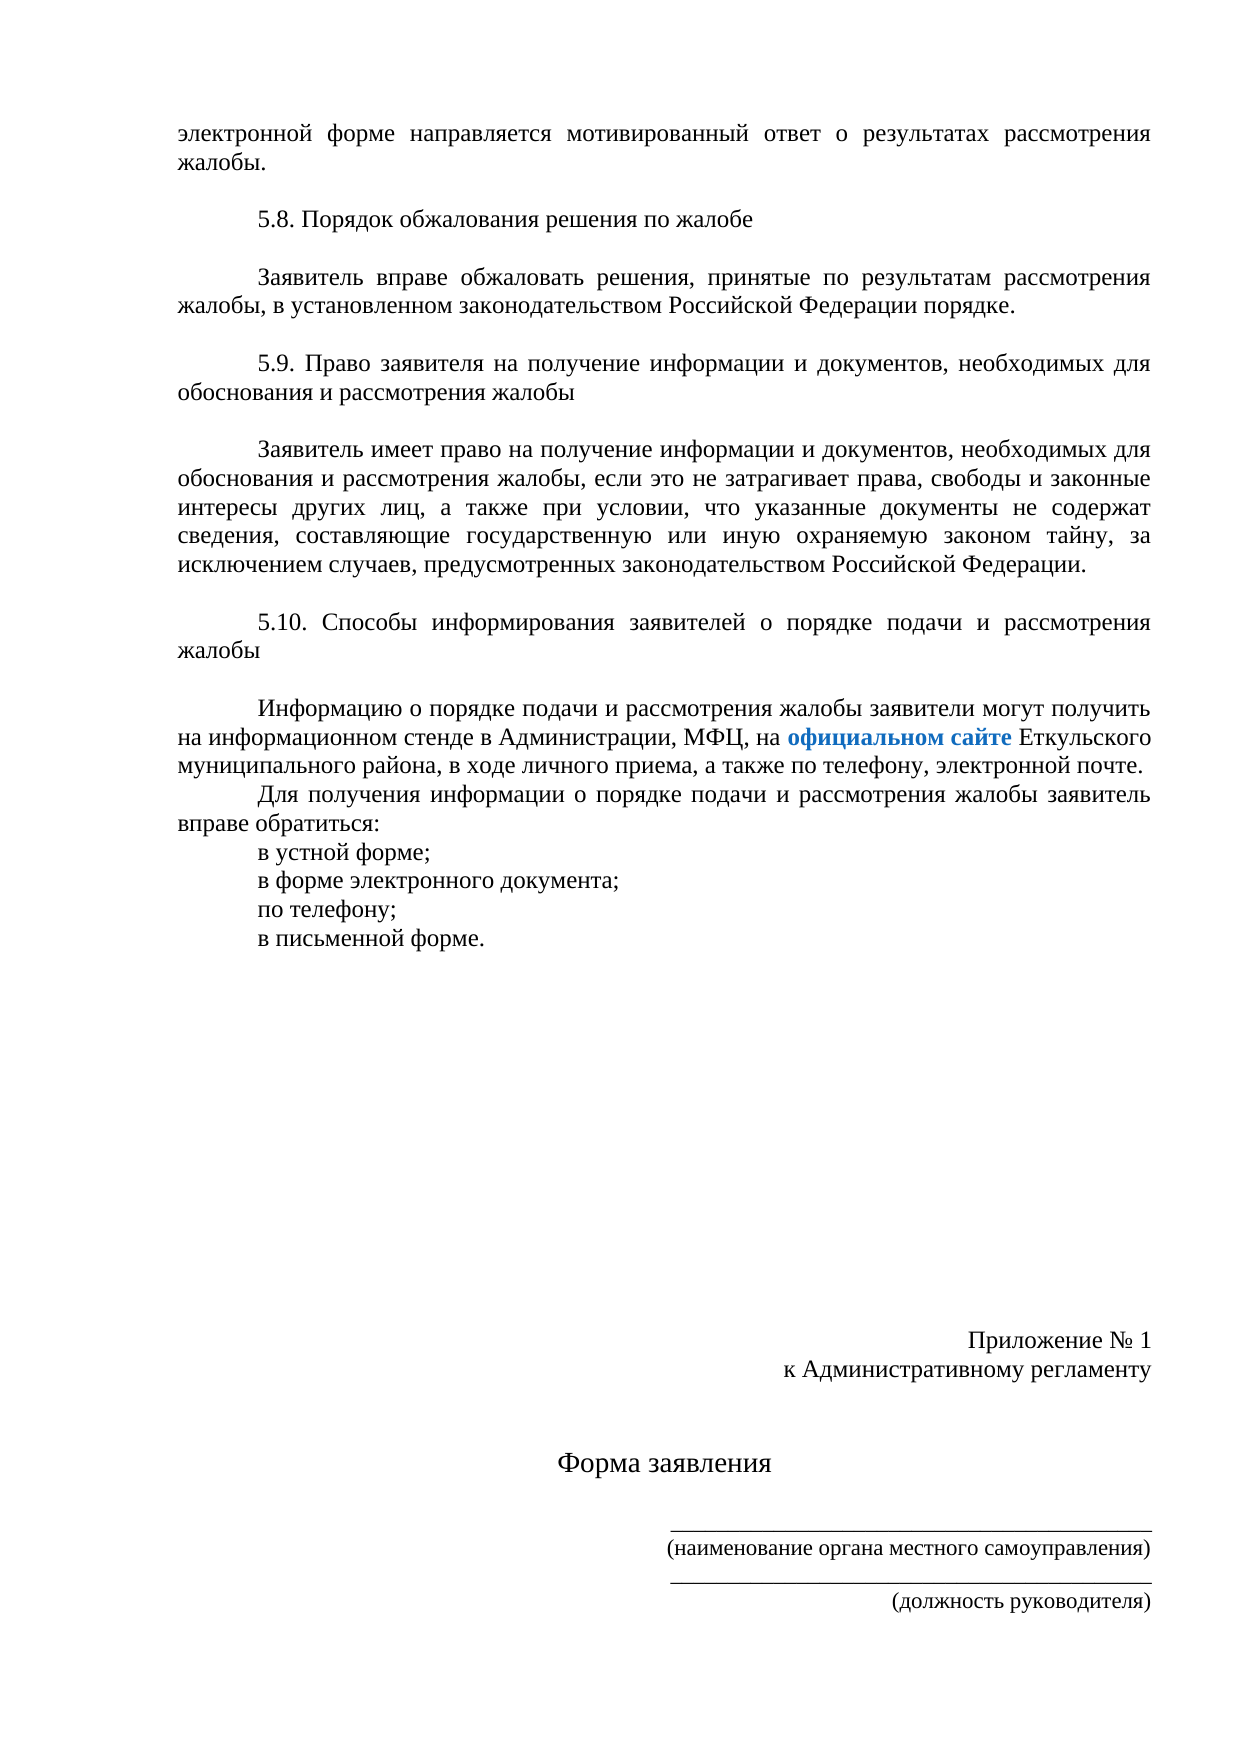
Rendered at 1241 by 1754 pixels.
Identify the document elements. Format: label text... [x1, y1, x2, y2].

text Для получения информации о порядке подачи и рассмотрения жалобы заявитель вправе обратиться: [177, 779, 1152, 837]
text в письменной форме. [177, 923, 1152, 952]
subtitle 5.9. Право заявителя на получение информации и документов, необходимых для обоснования и рассмотрения жалобы [177, 348, 1152, 406]
subtitle 5.8. Порядок обжалования решения по жалобе [177, 204, 1152, 233]
text Заявитель вправе обжаловать решения, принятые по результатам рассмотрения жалобы, в установленном законодательством Российской Федерации порядке. [177, 262, 1152, 319]
text (должность руководителя) [177, 1587, 1152, 1613]
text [177, 1508, 1152, 1534]
subtitle 5.10. Способы информирования заявителей о порядке подачи и рассмотрения жалобы [177, 607, 1152, 664]
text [177, 1560, 1152, 1587]
subtitle Форма заявления [177, 1445, 1152, 1479]
text (наименование органа местного самоуправления) [177, 1534, 1152, 1560]
text в устной форме; [177, 837, 1152, 866]
text Приложение № 1 к Административному регламенту [177, 1326, 1152, 1383]
text по телефону; [177, 894, 1152, 923]
text Заявитель имеет право на получение информации и документов, необходимых для обоснования и рассмотрения жалобы, если это не затрагивает права, свободы и законные интересы других лиц, а также при условии, что указанные документы не содержат сведения, составляющие государственную или иную охраняемую законом тайну, за исключением случаев, предусмотренных законодательством Российской Федерации. [177, 434, 1152, 578]
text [177, 118, 1152, 176]
text Информацию о порядке подачи и рассмотрения жалобы заявители могут получить на информационном стенде в Администрации, МФЦ, на официальном сайте Еткульского муниципального района, в ходе личного приема, а также по телефону, электронной почте. [177, 693, 1152, 779]
text в форме электронного документа; [177, 866, 1152, 894]
